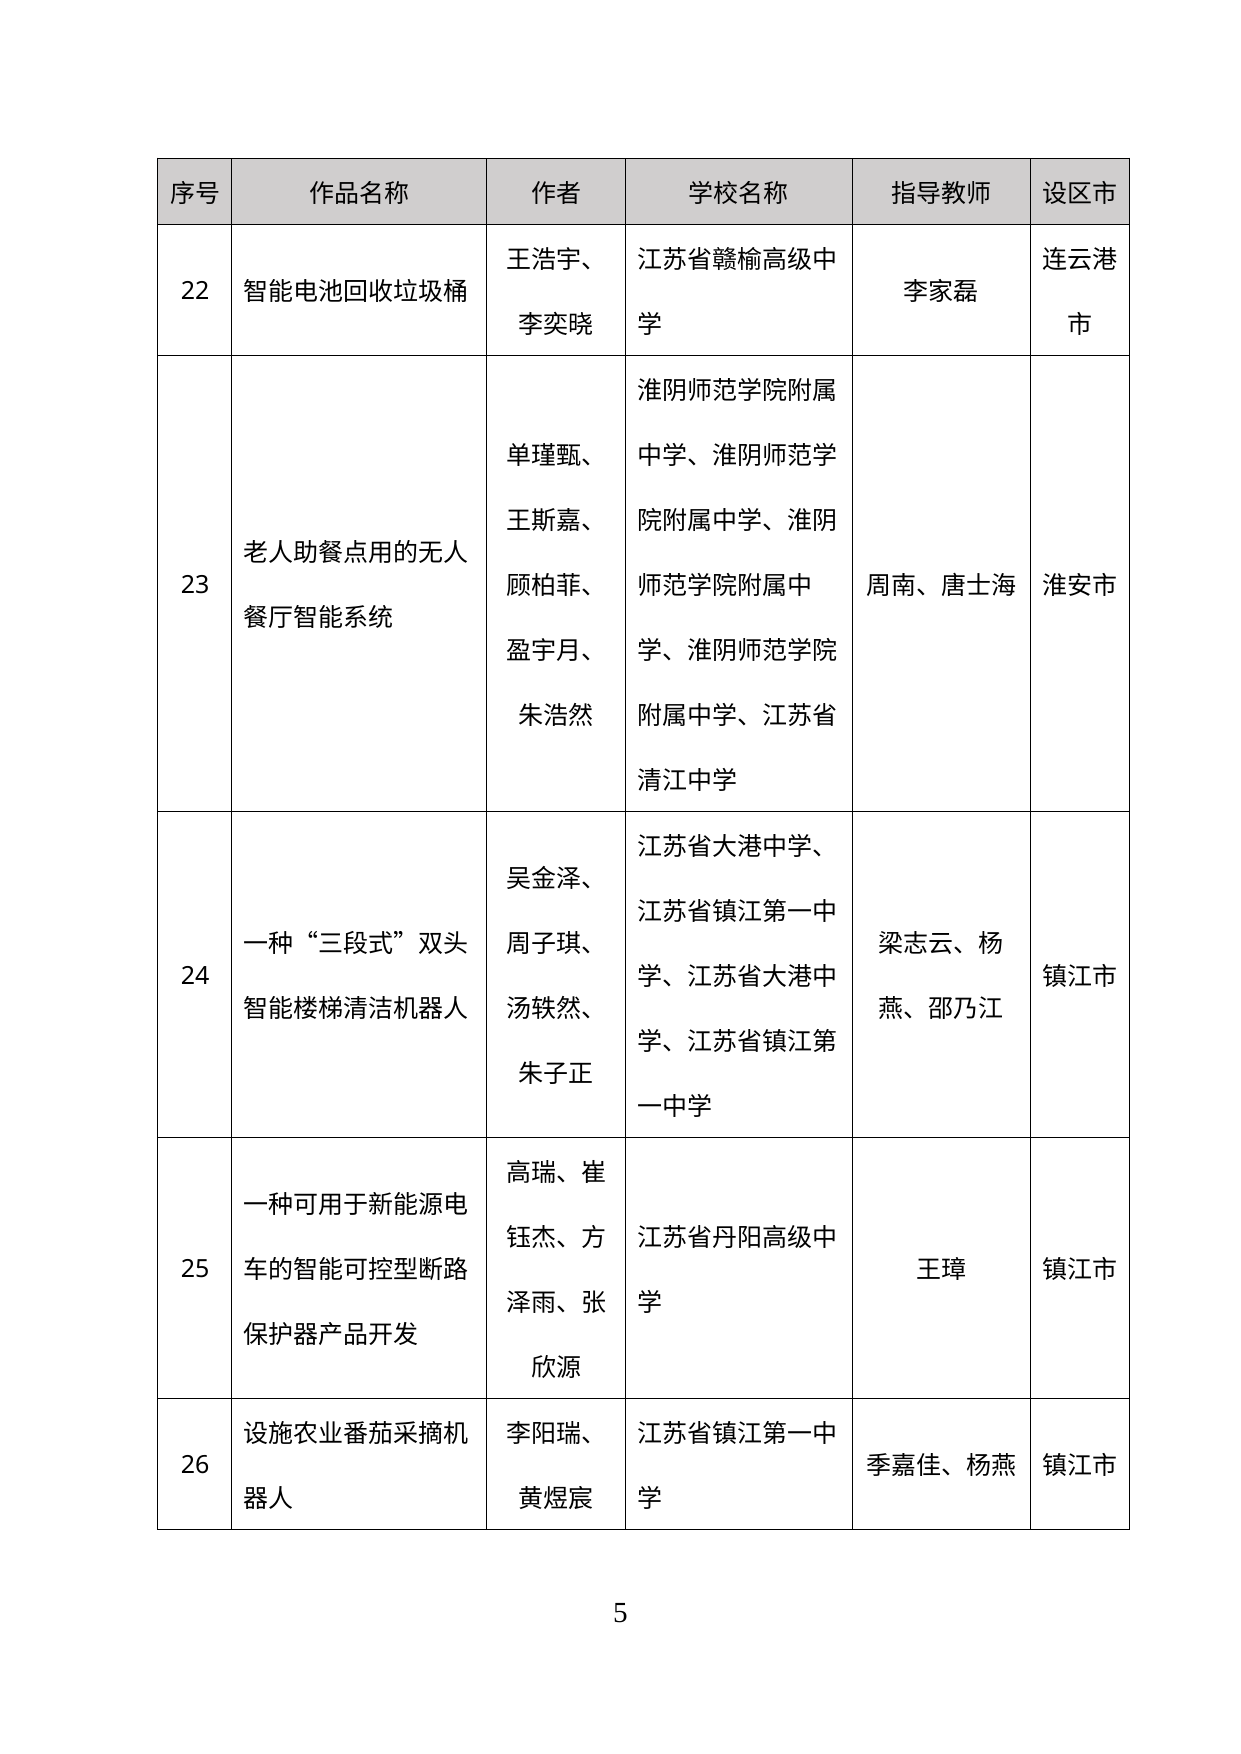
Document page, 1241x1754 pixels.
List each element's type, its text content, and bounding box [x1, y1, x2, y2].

table_cell 江苏省大港中学、江苏省镇江第一中学、江苏省大港中学、江苏省镇江第一中学 [626, 812, 852, 1137]
table_cell 江苏省丹阳高级中学 [626, 1138, 852, 1398]
table_cell 王璋 [853, 1138, 1030, 1398]
table_cell 26 [158, 1399, 231, 1529]
table_cell 连云港市 [1031, 225, 1129, 355]
table_cell 23 [158, 356, 231, 811]
table_cell 季嘉佳、杨燕 [853, 1399, 1030, 1529]
table_header 指导教师 [853, 159, 1030, 224]
table_cell 镇江市 [1031, 1138, 1129, 1398]
table_header 作品名称 [232, 159, 486, 224]
table_cell 镇江市 [1031, 1399, 1129, 1529]
table_cell 设施农业番茄采摘机器人 [232, 1399, 486, 1529]
table_header 设区市 [1031, 159, 1129, 224]
table_cell 江苏省镇江第一中学 [626, 1399, 852, 1529]
table_cell 周南、唐士海 [853, 356, 1030, 811]
table_cell 镇江市 [1031, 812, 1129, 1137]
table_header 序号 [158, 159, 231, 224]
table_cell 单瑾甄、王斯嘉、顾柏菲、盈宇月、朱浩然 [487, 356, 625, 811]
table_cell 江苏省赣榆高级中学 [626, 225, 852, 355]
table_cell 高瑞、崔钰杰、方泽雨、张欣源 [487, 1138, 625, 1398]
table_cell 吴金泽、周子琪、汤轶然、朱子正 [487, 812, 625, 1137]
table_cell 王浩宇、李奕晓 [487, 225, 625, 355]
table_cell 老人助餐点用的无人餐厅智能系统 [232, 356, 486, 811]
table_header 作者 [487, 159, 625, 224]
table_cell 李阳瑞、黄煜宸 [487, 1399, 625, 1529]
table_cell 22 [158, 225, 231, 355]
table_cell 一种可用于新能源电车的智能可控型断路保护器产品开发 [232, 1138, 486, 1398]
table_cell 24 [158, 812, 231, 1137]
table_header 学校名称 [626, 159, 852, 224]
table_cell 梁志云、杨燕、邵乃江 [853, 812, 1030, 1137]
table_cell 智能电池回收垃圾桶 [232, 225, 486, 355]
table_cell 李家磊 [853, 225, 1030, 355]
table_cell 25 [158, 1138, 231, 1398]
table_cell 一种“三段式”双头智能楼梯清洁机器人 [232, 812, 486, 1137]
table_cell 淮阴师范学院附属中学、淮阴师范学院附属中学、淮阴师范学院附属中学、淮阴师范学院附属中学、江苏省清江中学 [626, 356, 852, 811]
table_cell 淮安市 [1031, 356, 1129, 811]
